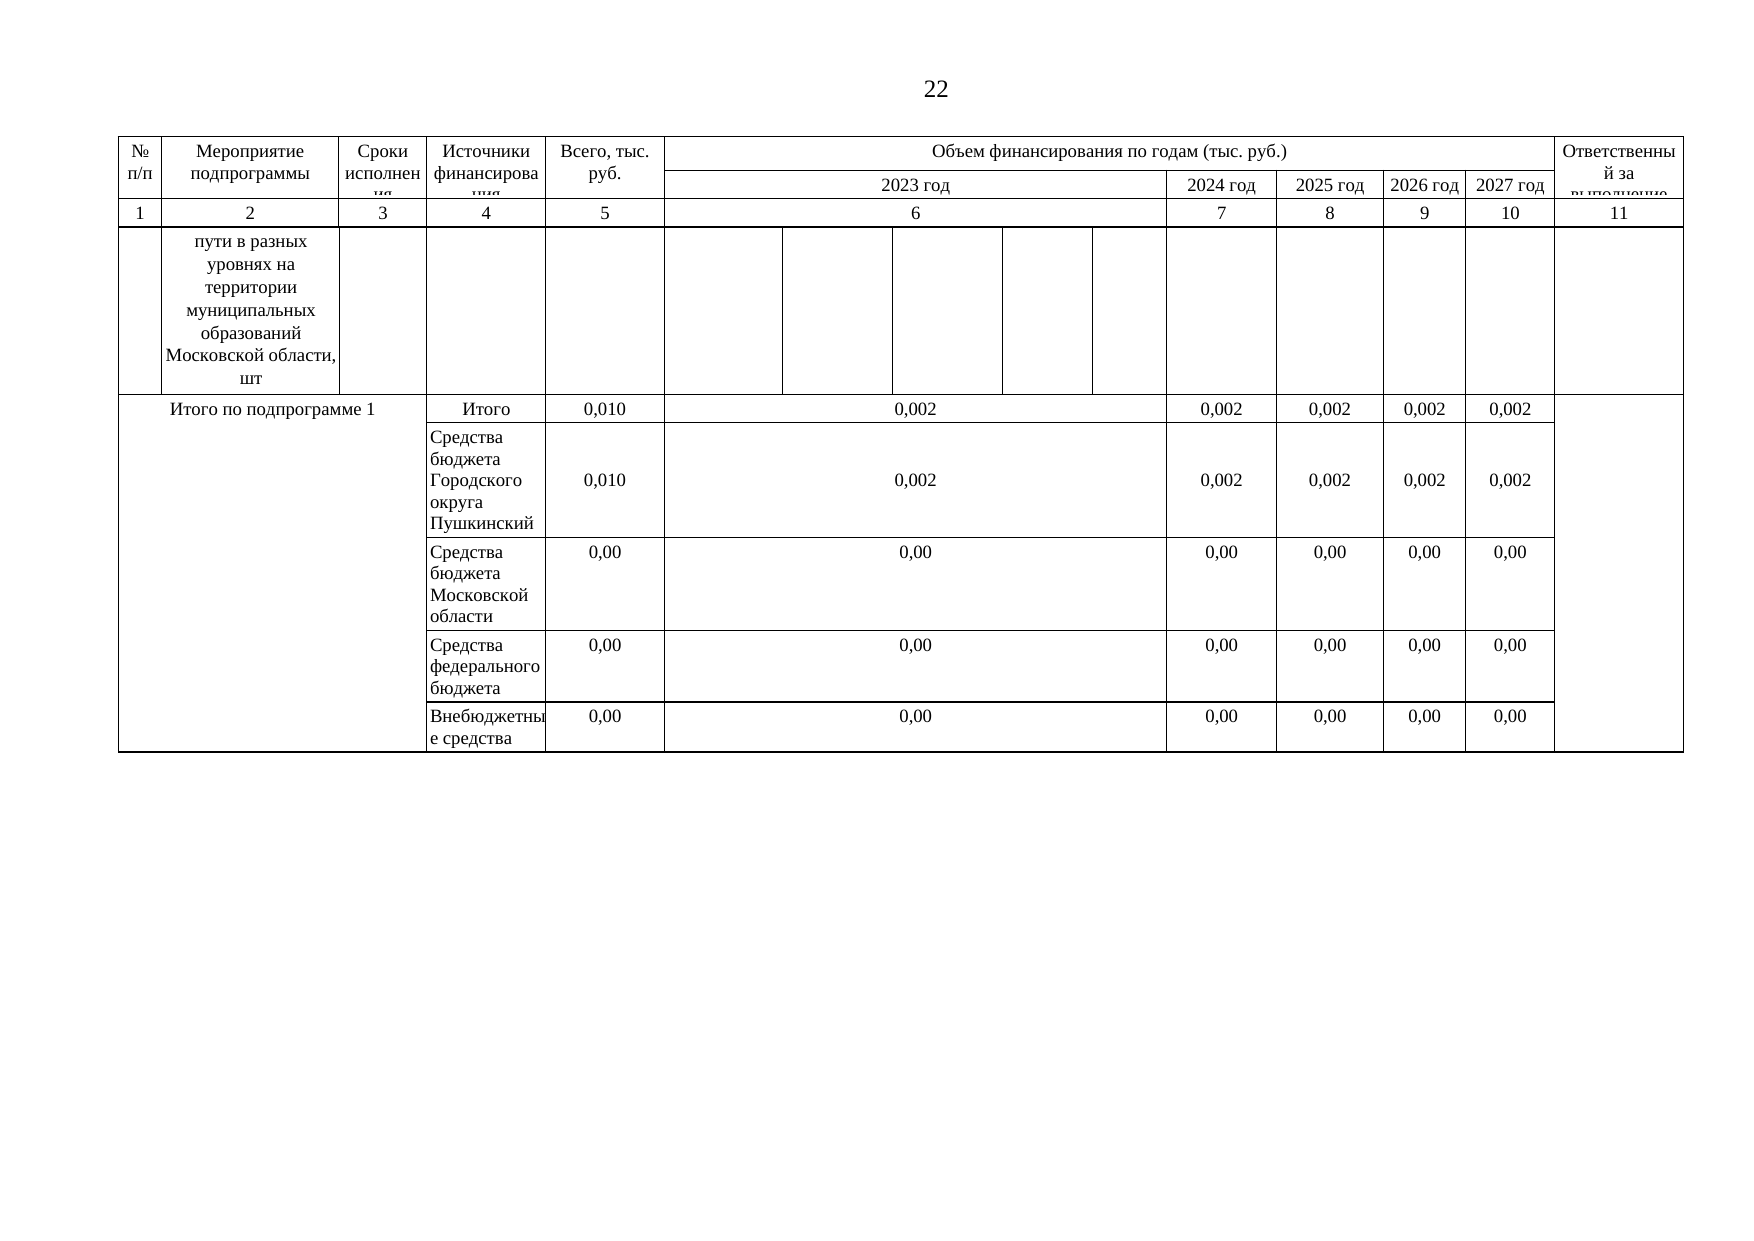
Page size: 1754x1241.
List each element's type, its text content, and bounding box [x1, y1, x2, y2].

table_cell 0,00 [1384, 538, 1465, 630]
table_cell 0,002 [1167, 423, 1276, 537]
table_cell Средства федерального бюджета [427, 631, 545, 701]
table_cell 0,00 [1167, 538, 1276, 630]
table_cell 1 [119, 199, 161, 226]
table_cell 0 [546, 228, 664, 394]
table_cell 2024 год [1167, 171, 1276, 198]
table_cell 10 [1466, 199, 1554, 226]
table_header Мероприятие подпрограммы [162, 137, 338, 198]
table_cell 9 [1384, 199, 1465, 226]
table_cell 0,002 [1384, 395, 1465, 422]
table_cell 0,002 [665, 423, 1166, 537]
table_header № п/п [119, 137, 161, 198]
table_cell 11 [1555, 199, 1683, 226]
table_cell 5 [546, 199, 664, 226]
table_cell 0,00 [665, 538, 1166, 630]
table_cell 0,00 [546, 703, 664, 751]
table_cell 0,00 [546, 631, 664, 701]
table_cell 0,010 [546, 423, 664, 537]
table_cell 0 [665, 228, 782, 394]
table_cell Средства бюджета Городского округа Пушкинский [427, 423, 545, 537]
table_cell 4 [427, 199, 545, 226]
table_cell Итого по подпрограмме 1 [119, 395, 426, 751]
table_header Всего, тыс. руб. [546, 137, 664, 198]
table_cell 0,002 [1384, 423, 1465, 537]
table_cell 0 [1003, 228, 1092, 394]
table_cell 0,002 [1167, 395, 1276, 422]
table_cell 0 [1093, 228, 1166, 394]
table_cell 0 [1167, 228, 1276, 394]
table_cell 0,00 [1277, 703, 1383, 751]
table_cell 0,00 [1277, 538, 1383, 630]
table_cell 0,002 [1466, 423, 1554, 537]
table_cell 8 [1277, 199, 1383, 226]
table_cell 0,00 [546, 538, 664, 630]
table_cell 0 [1277, 228, 1383, 394]
table_header Ответственный за выполнение мероприятия подпрограммы [1555, 137, 1683, 198]
table_cell 0,00 [665, 631, 1166, 701]
table_cell 2026 год [1384, 171, 1465, 198]
table_cell 0,00 [1167, 703, 1276, 751]
table_cell 0,00 [665, 703, 1166, 751]
table_cell 7 [1167, 199, 1276, 226]
table_cell 6 [665, 199, 1166, 226]
table_cell 0,00 [1277, 631, 1383, 701]
table_cell 0,002 [1277, 395, 1383, 422]
table_cell 0,00 [1466, 703, 1554, 751]
table_cell 2 [162, 199, 338, 226]
table_cell 0,010 [546, 395, 664, 422]
table_cell Средства бюджета Московской области [427, 538, 545, 630]
table_cell Итого [427, 395, 545, 422]
table_header Сроки исполнения мероприятия [339, 137, 426, 198]
table_cell 0 [1384, 228, 1465, 394]
table_cell 0,00 [1466, 538, 1554, 630]
table_cell 0,002 [665, 395, 1166, 422]
table_cell 2027 год [1466, 171, 1554, 198]
table_header Объем финансирования по годам (тыс. руб.) [665, 137, 1554, 169]
table_cell Внебюджетные средства [427, 703, 545, 751]
table_cell 0,00 [1384, 631, 1465, 701]
table_cell 0,002 [1466, 395, 1554, 422]
table_cell 0 [893, 228, 1002, 394]
table_cell 0,00 [1167, 631, 1276, 701]
table_cell 0 [1466, 228, 1554, 394]
table_cell [1555, 395, 1683, 751]
table_cell 0,002 [1277, 423, 1383, 537]
table_cell 0,00 [1384, 703, 1465, 751]
table_cell 0,00 [1466, 631, 1554, 701]
table_cell 2025 год [1277, 171, 1383, 198]
table_cell 2023 год [665, 171, 1166, 198]
table_header Источники финансирования [427, 137, 545, 198]
table_cell 3 [339, 199, 426, 226]
table_cell 0 [783, 228, 892, 394]
